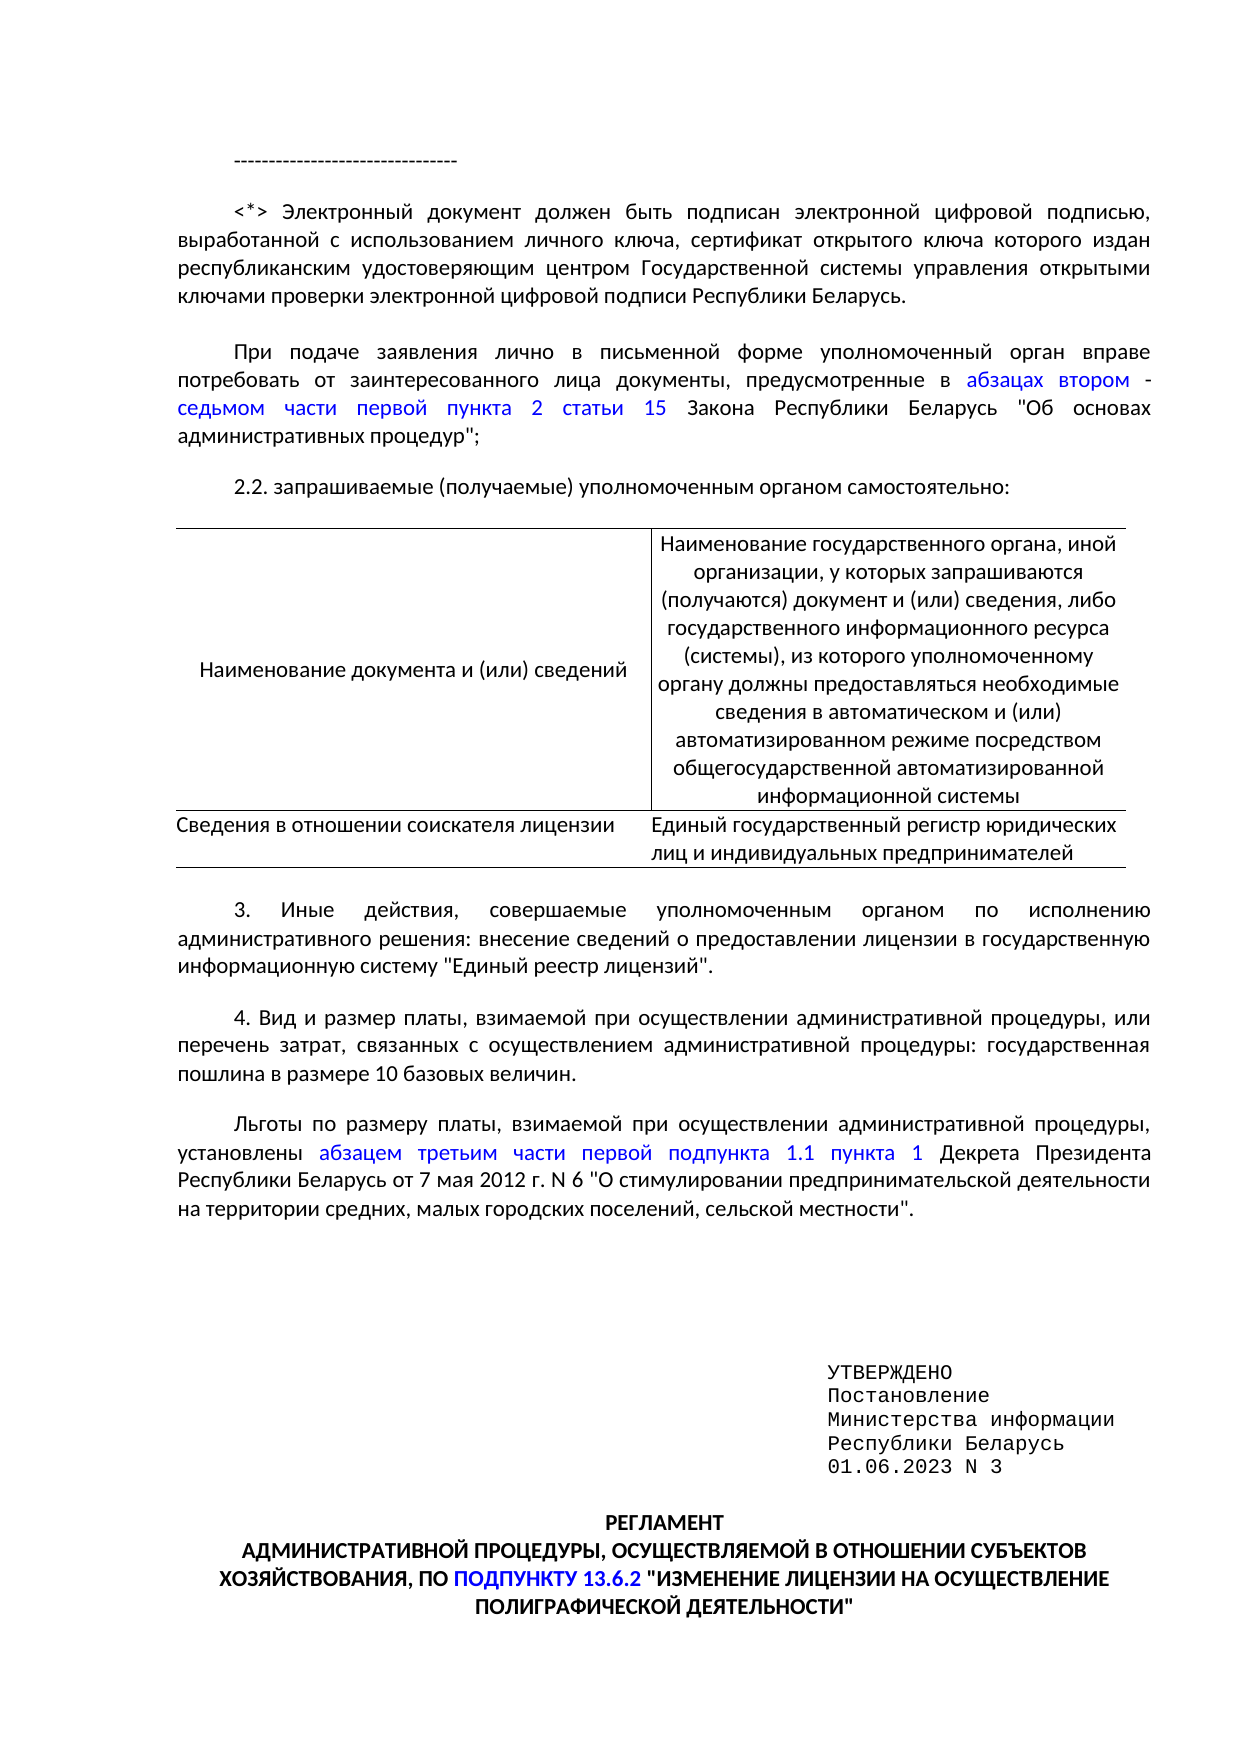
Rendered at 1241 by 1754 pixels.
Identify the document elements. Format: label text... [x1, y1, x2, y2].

table_cell Единый государственный регистр юридических лиц и индивидуальных предпринимателей [651, 811, 1126, 867]
text 4. Вид и размер платы, взимаемой при осуществлении административной процедуры, или перечень затрат, связанных с осуществлением административной процедуры: государственная пошлина в размере 10 базовых величин. [177, 1003, 1152, 1087]
text Постановление [177, 1385, 1152, 1409]
text Льготы по размеру платы, взимаемой при осуществлении административной процедуры, установлены абзацем третьим части первой подпункта 1.1 пункта 1 Декрета Президента Республики Беларусь от 7 мая 2012 г. N 6 "О стимулировании предпринимательской деятельности на территории средних, малых городских поселений, сельской местности". [177, 1109, 1152, 1222]
text 3. Иные действия, совершаемые уполномоченным органом по исполнению административного решения: внесение сведений о предоставлении лицензии в государственную информационную систему "Единый реестр лицензий". [177, 896, 1152, 980]
text 01.06.2023 N 3 [177, 1456, 1152, 1480]
text Республики Беларусь [177, 1433, 1152, 1456]
text <*> Электронный документ должен быть подписан электронной цифровой подписью, выработанной с использованием личного ключа, сертификат открытого ключа которого издан республиканским удостоверяющим центром Государственной системы управления открытыми ключами проверки электронной цифровой подписи Республики Беларусь. [177, 197, 1152, 309]
text 2.2. запрашиваемые (получаемые) уполномоченным органом самостоятельно: [177, 472, 1152, 500]
title АДМИНИСТРАТИВНОЙ ПРОЦЕДУРЫ, ОСУЩЕСТВЛЯЕМОЙ В ОТНОШЕНИИ СУБЪЕКТОВ ХОЗЯЙСТВОВАНИЯ, ПО ПОДПУНКТУ 13.6.2 "ИЗМЕНЕНИЕ ЛИЦЕНЗИИ НА ОСУЩЕСТВЛЕНИЕ ПОЛИГРАФИЧЕСКОЙ ДЕЯТЕЛЬНОСТИ" [177, 1536, 1152, 1620]
title РЕГЛАМЕНТ [177, 1508, 1152, 1536]
table_header Наименование документа и (или) сведений [176, 529, 651, 809]
text -------------------------------- [177, 146, 1152, 174]
text Министерства информации [177, 1409, 1152, 1433]
table_cell Сведения в отношении соискателя лицензии [176, 811, 651, 867]
text УТВЕРЖДЕНО [177, 1362, 1152, 1385]
table_header Наименование государственного органа, иной организации, у которых запрашиваются (получаются) документ и (или) сведения, либо государственного информационного ресурса (системы), из которого уполномоченному органу должны предоставляться необходимые сведения в автоматическом и (или) автоматизированном режиме посредством общегосударственной автоматизированной информационной системы [652, 529, 1126, 809]
text При подаче заявления лично в письменной форме уполномоченный орган вправе потребовать от заинтересованного лица документы, предусмотренные в абзацах втором - седьмом части первой пункта 2 статьи 15 Закона Республики Беларусь "Об основах административных процедур"; [177, 337, 1152, 449]
